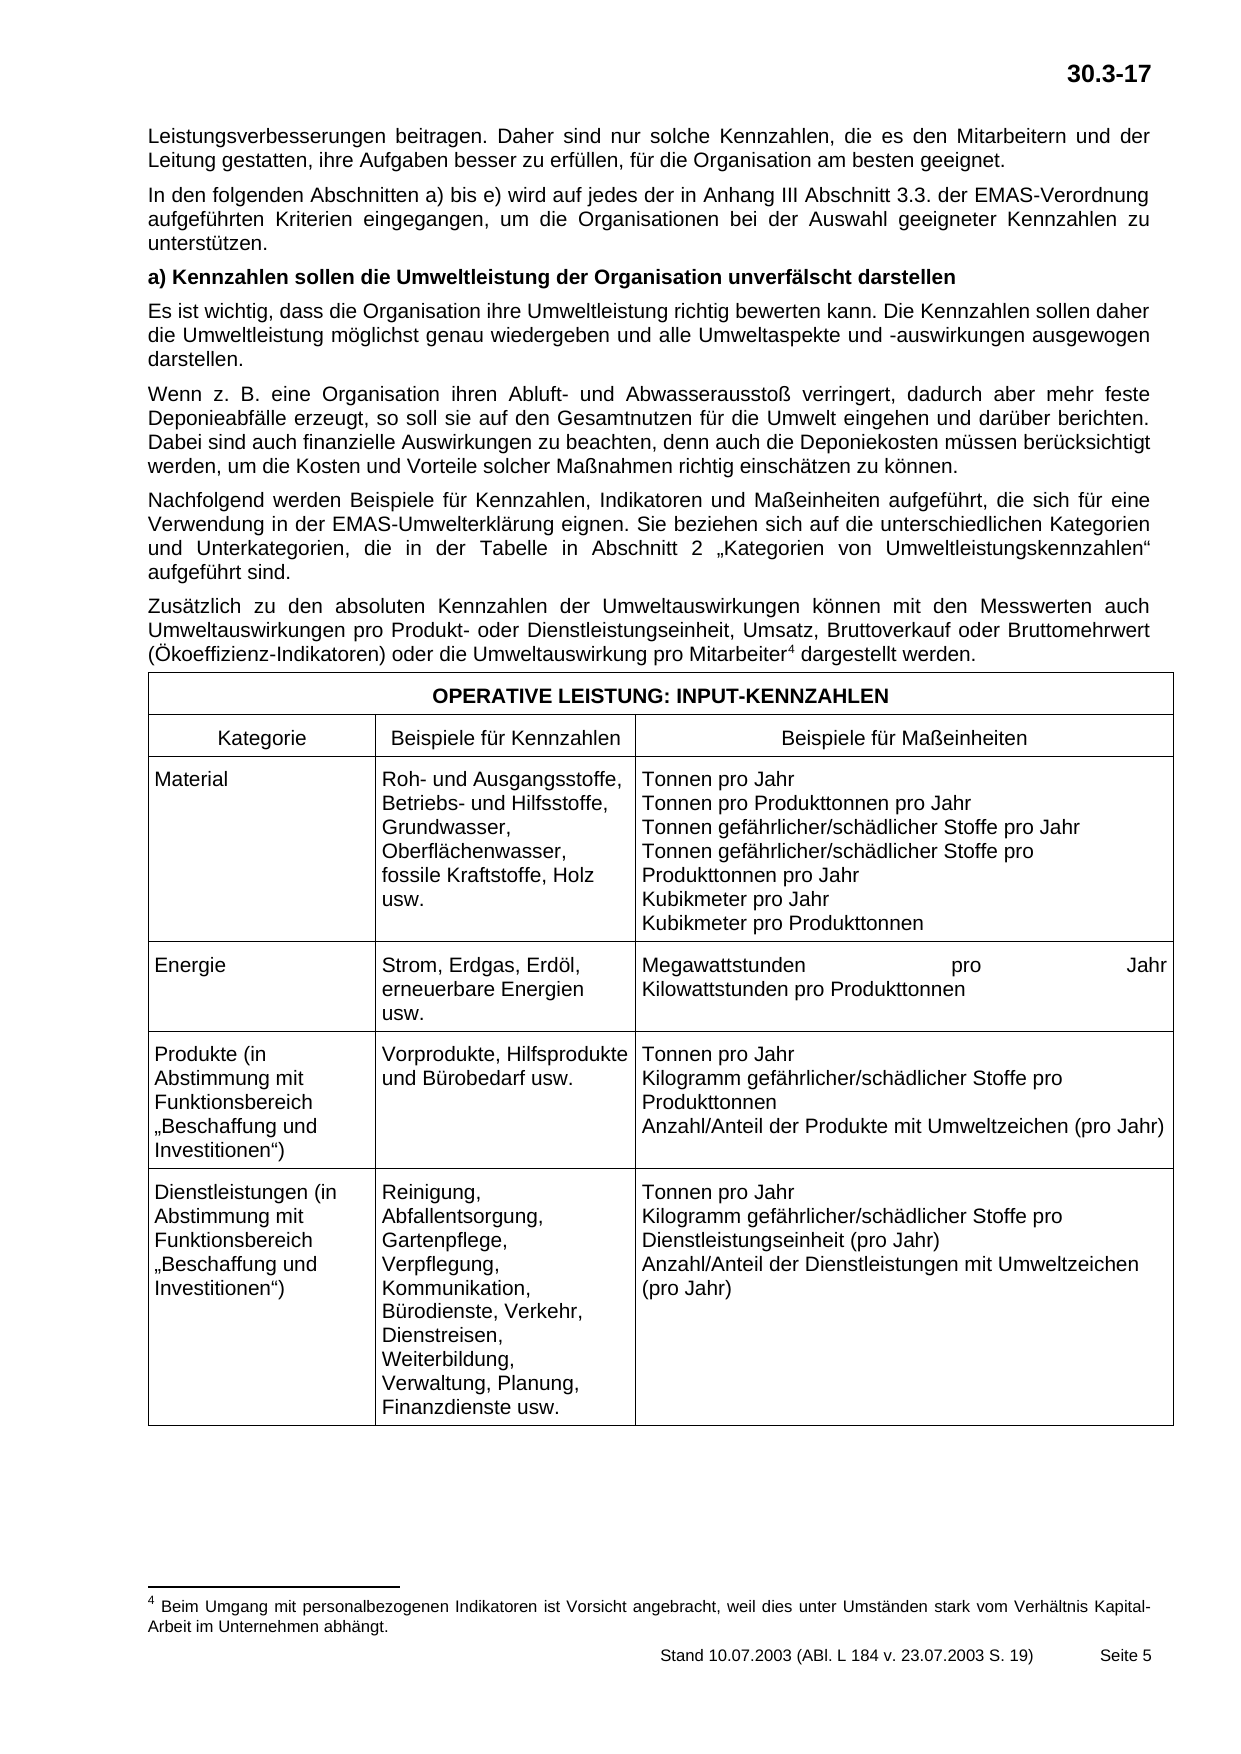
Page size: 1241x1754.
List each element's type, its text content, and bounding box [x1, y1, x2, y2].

table_cell Strom, Erdgas, Erdöl, erneuerbare Energien usw. [376, 942, 635, 1031]
table_cell Tonnen pro Jahr Kilogramm gefährlicher/schädlicher Stoffe pro Produkttonnen Anzahl/Anteil der Produkte mit Umweltzeichen (pro Jahr) [636, 1032, 1173, 1168]
table_cell Energie [149, 942, 375, 1031]
table_cell Kategorie [149, 715, 375, 756]
table_header OPERATIVE LEISTUNG: INPUT-KENNZAHLEN [149, 673, 1173, 714]
table_cell Dienstleistungen (in Abstimmung mit Funktionsbereich „Beschaffung und Investitionen“) [149, 1169, 375, 1425]
table_cell Megawattstunden pro Jahr Kilowattstunden pro Produkttonnen [636, 942, 1173, 1031]
text Wenn z. B. eine Organisation ihren Abluft- und Abwasserausstoß verringert, dadurch aber mehr feste Deponieabfälle erzeugt, so soll sie auf den Gesamtnutzen für die Umwelt eingehen und darüber berichten. Dabei sind auch finanzielle Auswirkungen zu beachten, denn auch die Deponiekosten müssen berücksichtigt werden, um die Kosten und Vorteile solcher Maßnahmen richtig einschätzen zu können. [148, 382, 1152, 477]
table_cell Vorprodukte, Hilfsprodukte und Bürobedarf usw. [376, 1032, 635, 1168]
table_cell Tonnen pro Jahr Tonnen pro Produkttonnen pro Jahr Tonnen gefährlicher/schädlicher Stoffe pro Jahr Tonnen gefährlicher/schädlicher Stoffe pro Produkttonnen pro Jahr Kubikmeter pro Jahr Kubikmeter pro Produkttonnen [636, 757, 1173, 941]
table_cell Roh- und Ausgangsstoffe, Betriebs- und Hilfsstoffe, Grundwasser, Oberflächenwasser, fossile Kraftstoffe, Holz usw. [376, 757, 635, 941]
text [148, 124, 1152, 172]
text In den folgenden Abschnitten a) bis e) wird auf jedes der in Anhang III Abschnitt 3.3. der EMAS-Verordnung aufgeführten Kriterien eingegangen, um die Organisationen bei der Auswahl geeigneter Kennzahlen zu unterstützen. [148, 183, 1152, 254]
text Zusätzlich zu den absoluten Kennzahlen der Umweltauswirkungen können mit den Messwerten auch Umweltauswirkungen pro Produkt- oder Dienstleistungseinheit, Umsatz, Bruttoverkauf oder Bruttomehrwert (Ökoeffizienz-Indikatoren) oder die Umweltauswirkung pro Mitarbeiter dargestellt werden. [148, 594, 1152, 666]
table_cell Tonnen pro Jahr Kilogramm gefährlicher/schädlicher Stoffe pro Dienstleistungseinheit (pro Jahr) Anzahl/Anteil der Dienstleistungen mit Umweltzeichen (pro Jahr) [636, 1169, 1173, 1425]
text Nachfolgend werden Beispiele für Kennzahlen, Indikatoren und Maßeinheiten aufgeführt, die sich für eine Verwendung in der EMAS-Umwelterklärung eignen. Sie beziehen sich auf die unterschiedlichen Kategorien und Unterkategorien, die in der Tabelle in Abschnitt 2 „Kategorien von Umweltleistungskennzahlen“ aufgeführt sind. [148, 488, 1152, 584]
table_cell Material [149, 757, 375, 941]
table_cell Beispiele für Maßeinheiten [636, 715, 1173, 756]
table_cell Beispiele für Kennzahlen [376, 715, 635, 756]
table_cell Produkte (in Abstimmung mit Funktionsbereich „Beschaffung und Investitionen“) [149, 1032, 375, 1168]
text Es ist wichtig, dass die Organisation ihre Umweltleistung richtig bewerten kann. Die Kennzahlen sollen daher die Umweltleistung möglichst genau wiedergeben und alle Umweltaspekte und -auswirkungen ausgewogen darstellen. [148, 299, 1152, 371]
table_cell Reinigung, Abfallentsorgung, Gartenpflege, Verpflegung, Kommunikation, Bürodienste, Verkehr, Dienstreisen, Weiterbildung, Verwaltung, Planung, Finanzdienste usw. [376, 1169, 635, 1425]
text a) Kennzahlen sollen die Umweltleistung der Organisation unverfälscht darstellen [148, 265, 1152, 289]
